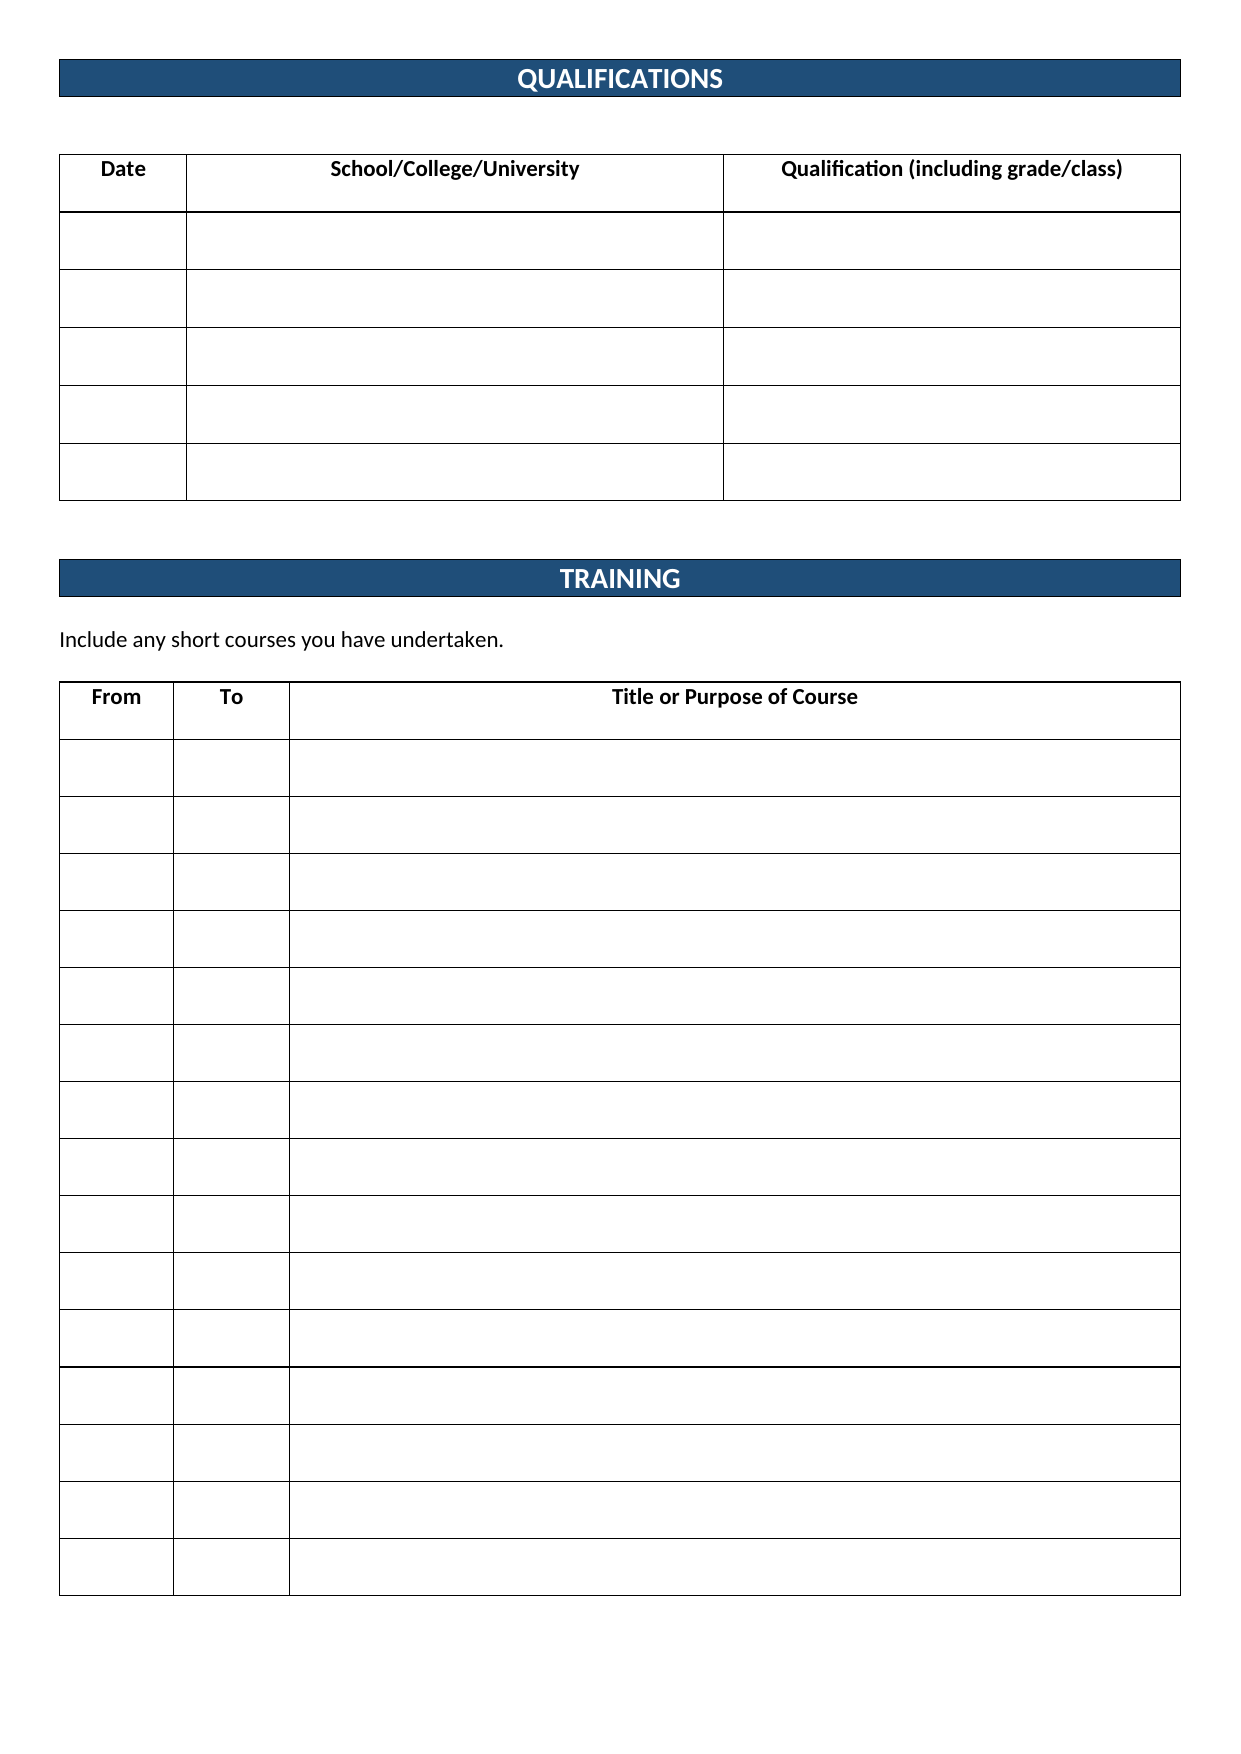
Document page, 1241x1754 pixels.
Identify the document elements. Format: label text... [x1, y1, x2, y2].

table_cell [187, 270, 723, 327]
table_cell [290, 1025, 1180, 1081]
table_cell [174, 1368, 289, 1423]
table_cell [60, 270, 186, 327]
table_cell [60, 911, 173, 967]
table_cell [174, 797, 289, 853]
table_header Title or Purpose of Course [290, 683, 1180, 738]
table_cell [174, 854, 289, 910]
table_cell [290, 1082, 1180, 1138]
table_header QUALIFICATIONS [60, 60, 1180, 96]
table_cell [60, 1025, 173, 1081]
table_cell [290, 968, 1180, 1024]
text Include any short courses you have undertaken. [59, 625, 1181, 653]
table_cell [60, 444, 186, 500]
table_cell [724, 444, 1180, 500]
table_cell [724, 328, 1180, 385]
table_cell [174, 1253, 289, 1309]
table_cell [60, 1425, 173, 1481]
table_cell [174, 968, 289, 1024]
table_cell [174, 1539, 289, 1595]
table_header From [60, 683, 173, 738]
table_cell [60, 854, 173, 910]
table_cell [187, 386, 723, 443]
table_cell [60, 968, 173, 1024]
table_cell [290, 911, 1180, 967]
table_header To [174, 683, 289, 738]
table_cell [187, 328, 723, 385]
table_cell [60, 213, 186, 269]
table_header Qualification (including grade/class) [724, 155, 1180, 211]
table_cell [290, 1310, 1180, 1366]
table_cell [290, 1425, 1180, 1481]
table_cell [187, 213, 723, 269]
table_cell [290, 1368, 1180, 1423]
table_cell [290, 1139, 1180, 1195]
table_cell [290, 1482, 1180, 1538]
table_cell [60, 1310, 173, 1366]
table_cell [187, 444, 723, 500]
table_cell [60, 1368, 173, 1423]
table_header Date [60, 155, 186, 211]
table_cell [60, 797, 173, 853]
table_cell [724, 270, 1180, 327]
table_cell [60, 386, 186, 443]
table_cell [174, 1025, 289, 1081]
table_cell [290, 1253, 1180, 1309]
table_cell [290, 1539, 1180, 1595]
table_cell [60, 1539, 173, 1595]
table_cell [724, 386, 1180, 443]
table_header TRAINING [60, 560, 1180, 596]
table_cell [174, 1196, 289, 1252]
table_cell [174, 1139, 289, 1195]
table_cell [174, 1425, 289, 1481]
table_cell [60, 1482, 173, 1538]
table_cell [60, 328, 186, 385]
table_cell [290, 854, 1180, 910]
table_cell [60, 1082, 173, 1138]
table_cell [174, 1310, 289, 1366]
table_cell [724, 213, 1180, 269]
table_cell [60, 1253, 173, 1309]
table_cell [174, 1482, 289, 1538]
table_cell [174, 911, 289, 967]
table_cell [60, 1139, 173, 1195]
table_cell [174, 1082, 289, 1138]
table_cell [60, 1196, 173, 1252]
table_cell [174, 740, 289, 796]
table_cell [290, 797, 1180, 853]
table_cell [60, 740, 173, 796]
table_header School/College/University [187, 155, 723, 211]
table_cell [290, 740, 1180, 796]
table_cell [290, 1196, 1180, 1252]
